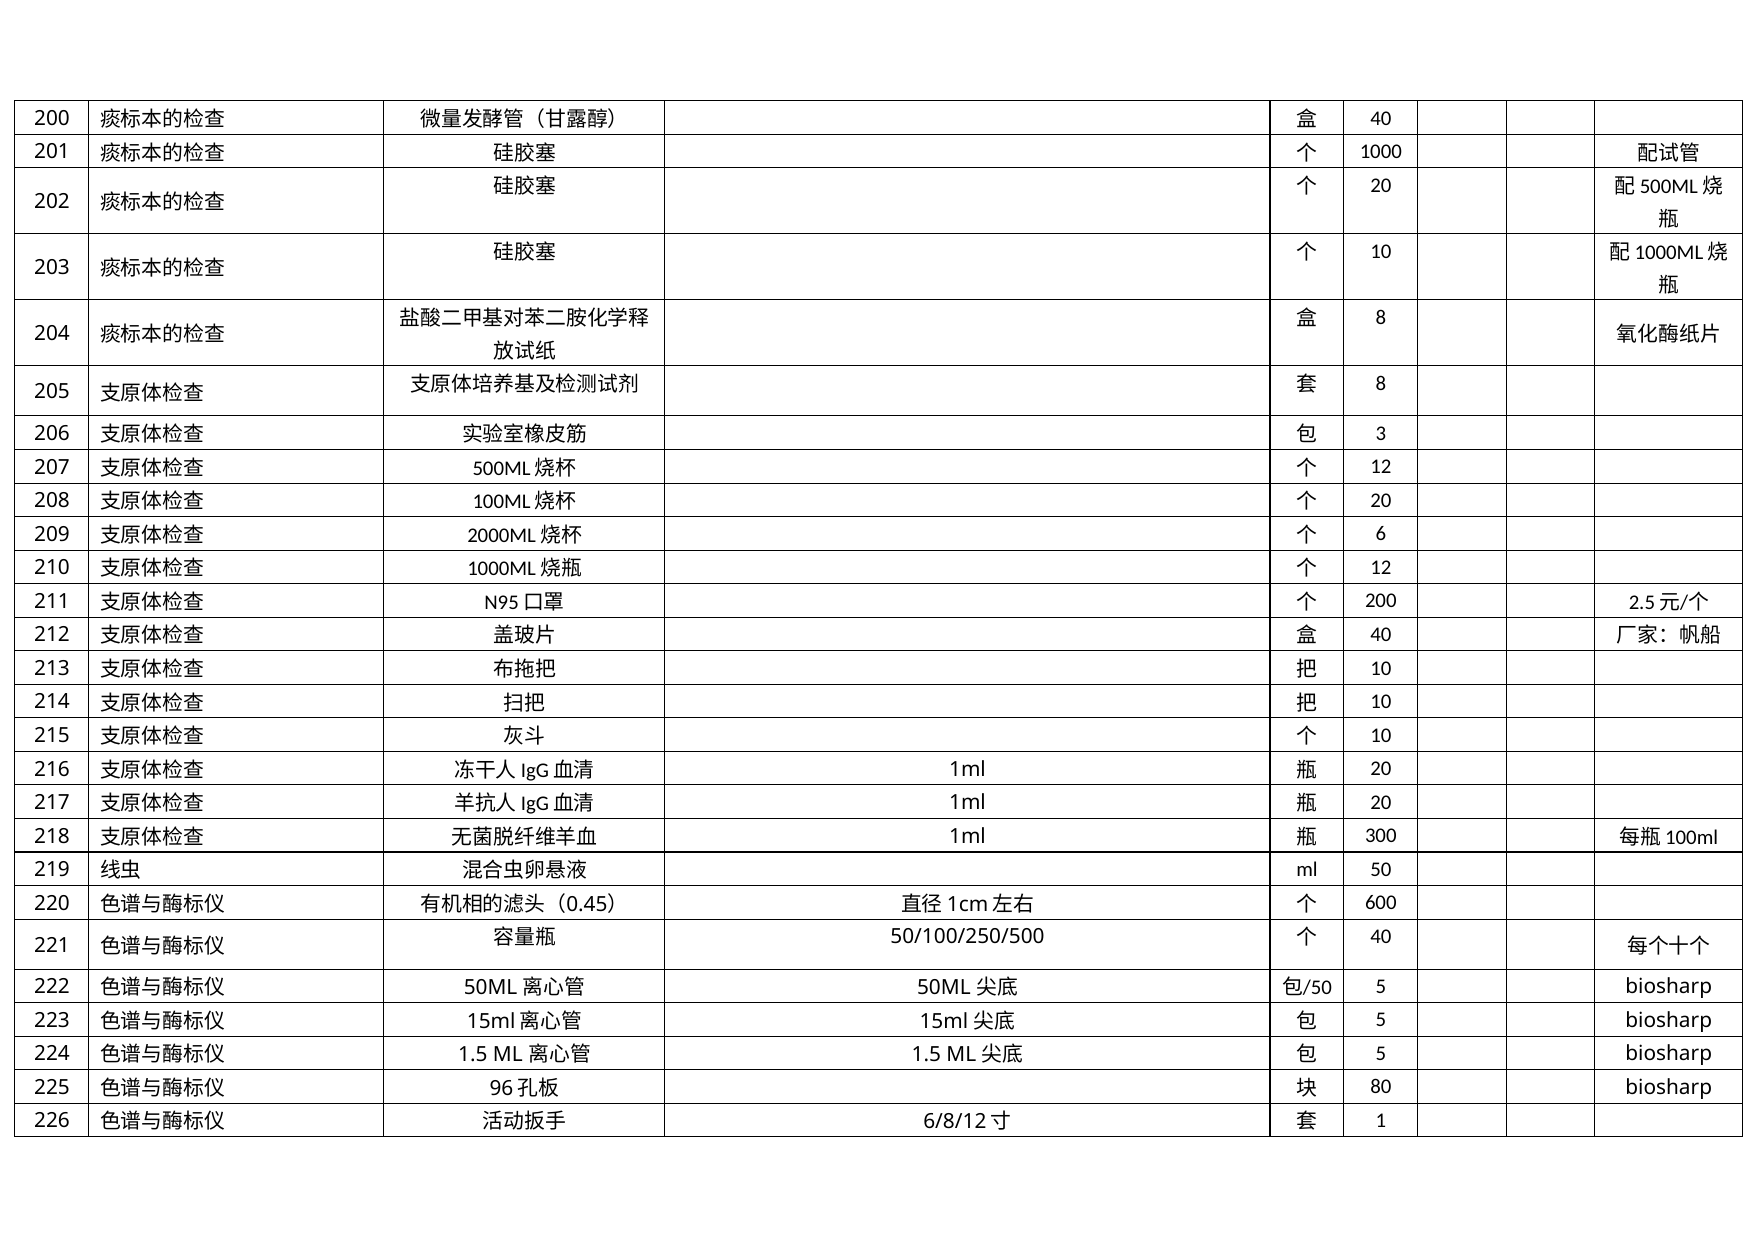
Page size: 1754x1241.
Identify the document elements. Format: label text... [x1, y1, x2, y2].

table_cell 色谱与酶标仪 [89, 1003, 383, 1036]
table_cell [1595, 450, 1742, 482]
table_cell 套 [1271, 1104, 1343, 1136]
table_cell [1507, 234, 1594, 299]
table_cell 每个十个 [1595, 920, 1742, 968]
table_cell 痰标本的检查 [89, 234, 383, 299]
table_cell [1595, 517, 1742, 549]
table_cell 个 [1271, 517, 1343, 549]
table_cell [665, 685, 1269, 717]
table_cell 217 [15, 785, 88, 818]
table_cell 213 [15, 651, 88, 684]
table_cell [1418, 416, 1506, 449]
table_cell 支原体培养基及检测试剂 [384, 366, 664, 415]
table_cell [1507, 1037, 1594, 1069]
table_cell 支原体检查 [89, 651, 383, 684]
table_cell [1507, 300, 1594, 365]
table_cell [1507, 685, 1594, 717]
table_cell [1507, 819, 1594, 851]
table_cell 盒 [1271, 618, 1343, 650]
table_cell 80 [1344, 1070, 1417, 1103]
table_cell 有机相的滤头（0.45） [384, 886, 664, 918]
table_cell 灰斗 [384, 718, 664, 751]
table_cell 盒 [1271, 300, 1343, 365]
table_cell 221 [15, 920, 88, 968]
table_cell 瓶 [1271, 819, 1343, 851]
table_cell [665, 366, 1269, 415]
table_cell 块 [1271, 1070, 1343, 1103]
table_cell [1418, 234, 1506, 299]
table_cell 208 [15, 484, 88, 516]
table_cell 20 [1344, 785, 1417, 818]
table_cell 套 [1271, 366, 1343, 415]
table_cell [1418, 450, 1506, 482]
table_cell 盐酸二甲基对苯二胺化学释放试纸 [384, 300, 664, 365]
table_cell 包 [1271, 1037, 1343, 1069]
table_cell 色谱与酶标仪 [89, 886, 383, 918]
table_cell [1418, 853, 1506, 885]
table_cell biosharp [1595, 970, 1742, 1002]
table_cell 扫把 [384, 685, 664, 717]
table_cell 225 [15, 1070, 88, 1103]
table_cell 200 [1344, 584, 1417, 617]
table_cell 223 [15, 1003, 88, 1036]
table_cell 个 [1271, 920, 1343, 968]
table_cell 1000ML烧瓶 [384, 551, 664, 583]
table_cell 硅胶塞 [384, 135, 664, 167]
table_cell 214 [15, 685, 88, 717]
table_cell 50/100/250/500 [665, 920, 1269, 968]
table_cell [665, 450, 1269, 482]
table_cell 40 [1344, 101, 1417, 134]
table_cell 222 [15, 970, 88, 1002]
table_cell 支原体检查 [89, 618, 383, 650]
table_cell [1595, 1104, 1742, 1136]
table_cell [1595, 886, 1742, 918]
table_cell N95口罩 [384, 584, 664, 617]
table_cell 200 [15, 101, 88, 134]
table_cell 羊抗人IgG血清 [384, 785, 664, 818]
table_cell [665, 101, 1269, 134]
table_cell 40 [1344, 618, 1417, 650]
table_cell [1507, 1003, 1594, 1036]
table_cell 包/50 [1271, 970, 1343, 1002]
table_cell 把 [1271, 651, 1343, 684]
table_cell 5 [1344, 1037, 1417, 1069]
table_cell 10 [1344, 651, 1417, 684]
table_cell 个 [1271, 886, 1343, 918]
table_cell [1507, 366, 1594, 415]
table_cell [665, 517, 1269, 549]
table_cell 硅胶塞 [384, 234, 664, 299]
table_cell 50 [1344, 853, 1417, 885]
table_cell 线虫 [89, 853, 383, 885]
table_cell [665, 853, 1269, 885]
table_cell 212 [15, 618, 88, 650]
table_cell [1507, 135, 1594, 167]
table_cell 配试管 [1595, 135, 1742, 167]
table_cell [665, 651, 1269, 684]
table_cell 包 [1271, 1003, 1343, 1036]
table_cell [1507, 101, 1594, 134]
table_cell 每瓶100ml [1595, 819, 1742, 851]
table_cell 支原体检查 [89, 450, 383, 482]
table_cell 瓶 [1271, 785, 1343, 818]
table_cell [665, 234, 1269, 299]
table_cell 盖玻片 [384, 618, 664, 650]
table_cell ml [1271, 853, 1343, 885]
table_cell 支原体检查 [89, 517, 383, 549]
table_cell [1507, 1070, 1594, 1103]
table_cell biosharp [1595, 1070, 1742, 1103]
table_cell 216 [15, 752, 88, 784]
table_cell 个 [1271, 135, 1343, 167]
table_cell 1ml [665, 819, 1269, 851]
table_cell 支原体检查 [89, 551, 383, 583]
table_cell 203 [15, 234, 88, 299]
table_cell 支原体检查 [89, 584, 383, 617]
table_cell [1507, 886, 1594, 918]
table_cell [1595, 785, 1742, 818]
table_cell 20 [1344, 168, 1417, 233]
table_cell [1595, 551, 1742, 583]
table_cell [1418, 618, 1506, 650]
table_cell 色谱与酶标仪 [89, 1104, 383, 1136]
table_cell 个 [1271, 234, 1343, 299]
table_cell 226 [15, 1104, 88, 1136]
table_cell 500ML烧杯 [384, 450, 664, 482]
table_cell [1418, 517, 1506, 549]
table_cell [1418, 135, 1506, 167]
table_cell [1418, 886, 1506, 918]
table_cell [1418, 584, 1506, 617]
table_cell [1507, 752, 1594, 784]
table_cell 300 [1344, 819, 1417, 851]
table_cell 支原体检查 [89, 366, 383, 415]
table_cell 个 [1271, 551, 1343, 583]
table_cell 220 [15, 886, 88, 918]
table_cell 实验室橡皮筋 [384, 416, 664, 449]
table_cell 201 [15, 135, 88, 167]
table_cell 50ML 尖底 [665, 970, 1269, 1002]
table_cell 218 [15, 819, 88, 851]
table_cell [1507, 853, 1594, 885]
table_cell [1507, 416, 1594, 449]
table_cell 个 [1271, 484, 1343, 516]
table_cell 色谱与酶标仪 [89, 920, 383, 968]
table_cell 1ml [665, 752, 1269, 784]
table_cell [665, 300, 1269, 365]
table_cell 8 [1344, 366, 1417, 415]
table_cell 12 [1344, 450, 1417, 482]
table_cell 10 [1344, 685, 1417, 717]
table_cell [1595, 366, 1742, 415]
table_cell [1507, 618, 1594, 650]
table_cell 6/8/12寸 [665, 1104, 1269, 1136]
table_cell 224 [15, 1037, 88, 1069]
table_cell [665, 584, 1269, 617]
table_cell 支原体检查 [89, 752, 383, 784]
table_cell [1595, 484, 1742, 516]
table_cell 1.5 ML 离心管 [384, 1037, 664, 1069]
table_cell [1595, 853, 1742, 885]
table_cell [1595, 718, 1742, 751]
table_cell 15ml 尖底 [665, 1003, 1269, 1036]
table_cell [1507, 517, 1594, 549]
table_cell [1595, 101, 1742, 134]
table_cell [1418, 101, 1506, 134]
table_cell 盒 [1271, 101, 1343, 134]
table_cell 6 [1344, 517, 1417, 549]
table_cell 色谱与酶标仪 [89, 1037, 383, 1069]
table_cell biosharp [1595, 1037, 1742, 1069]
table_cell 40 [1344, 920, 1417, 968]
table_cell 支原体检查 [89, 718, 383, 751]
table_cell 氧化酶纸片 [1595, 300, 1742, 365]
table_cell 包 [1271, 416, 1343, 449]
table_cell 20 [1344, 484, 1417, 516]
table_cell [665, 416, 1269, 449]
table_cell [1507, 785, 1594, 818]
table_cell [1507, 920, 1594, 968]
table_cell 痰标本的检查 [89, 300, 383, 365]
table_cell biosharp [1595, 1003, 1742, 1036]
table_cell 15ml离心管 [384, 1003, 664, 1036]
table_cell 支原体检查 [89, 416, 383, 449]
table_cell 支原体检查 [89, 819, 383, 851]
table_cell [665, 168, 1269, 233]
table_cell [665, 551, 1269, 583]
table_cell 无菌脱纤维羊血 [384, 819, 664, 851]
table_cell 把 [1271, 685, 1343, 717]
table_cell [665, 1070, 1269, 1103]
table_cell 3 [1344, 416, 1417, 449]
table_cell 色谱与酶标仪 [89, 970, 383, 1002]
table_cell [1507, 584, 1594, 617]
table_cell 痰标本的检查 [89, 101, 383, 134]
table_cell 5 [1344, 1003, 1417, 1036]
table_cell 20 [1344, 752, 1417, 784]
table_cell [1418, 718, 1506, 751]
table_cell 个 [1271, 450, 1343, 482]
table_cell 202 [15, 168, 88, 233]
table_cell 219 [15, 853, 88, 885]
table_cell [1418, 819, 1506, 851]
table_cell [1507, 718, 1594, 751]
table_cell 活动扳手 [384, 1104, 664, 1136]
table_cell 个 [1271, 584, 1343, 617]
table_cell [1418, 651, 1506, 684]
table_cell 5 [1344, 970, 1417, 1002]
table_cell 10 [1344, 234, 1417, 299]
table_cell 206 [15, 416, 88, 449]
table_cell 8 [1344, 300, 1417, 365]
table_cell [1418, 785, 1506, 818]
table_cell [1418, 366, 1506, 415]
table_cell [1507, 651, 1594, 684]
table_cell [1507, 551, 1594, 583]
table_cell 2.5元/个 [1595, 584, 1742, 617]
table_cell 209 [15, 517, 88, 549]
table_cell [1507, 168, 1594, 233]
table_cell [1595, 416, 1742, 449]
table_cell 1 [1344, 1104, 1417, 1136]
table_cell 硅胶塞 [384, 168, 664, 233]
table_cell [1507, 1104, 1594, 1136]
table_cell 痰标本的检查 [89, 168, 383, 233]
table_cell 10 [1344, 718, 1417, 751]
table_cell 600 [1344, 886, 1417, 918]
table_cell [1507, 450, 1594, 482]
table_cell [1418, 1003, 1506, 1036]
table_cell [1595, 752, 1742, 784]
table_cell 冻干人IgG血清 [384, 752, 664, 784]
table_cell 色谱与酶标仪 [89, 1070, 383, 1103]
table_cell 配1000ML烧瓶 [1595, 234, 1742, 299]
table_cell [1418, 551, 1506, 583]
table_cell 瓶 [1271, 752, 1343, 784]
table_cell 207 [15, 450, 88, 482]
table_cell 痰标本的检查 [89, 135, 383, 167]
table_cell 配500ML烧瓶 [1595, 168, 1742, 233]
table_cell 1.5 ML 尖底 [665, 1037, 1269, 1069]
table_cell 205 [15, 366, 88, 415]
table_cell 支原体检查 [89, 785, 383, 818]
table_cell [665, 718, 1269, 751]
table_cell [1507, 484, 1594, 516]
table_cell [1418, 168, 1506, 233]
table_cell 204 [15, 300, 88, 365]
table_cell [1418, 685, 1506, 717]
table_cell 混合虫卵悬液 [384, 853, 664, 885]
table_cell 直径1cm左右 [665, 886, 1269, 918]
table_cell 微量发酵管（甘露醇） [384, 101, 664, 134]
table_cell 1ml [665, 785, 1269, 818]
table_cell 容量瓶 [384, 920, 664, 968]
table_cell 1000 [1344, 135, 1417, 167]
table_cell 12 [1344, 551, 1417, 583]
table_cell [1418, 1104, 1506, 1136]
table_cell 215 [15, 718, 88, 751]
table_cell 211 [15, 584, 88, 617]
table_cell 96孔板 [384, 1070, 664, 1103]
table_cell [1418, 484, 1506, 516]
table_cell 个 [1271, 168, 1343, 233]
table_cell 支原体检查 [89, 484, 383, 516]
table_cell 210 [15, 551, 88, 583]
table_cell [1595, 685, 1742, 717]
table_cell 布拖把 [384, 651, 664, 684]
table_cell 厂家：帆船 [1595, 618, 1742, 650]
table_cell [665, 484, 1269, 516]
table_cell 2000ML烧杯 [384, 517, 664, 549]
table_cell [665, 618, 1269, 650]
table_cell [1418, 920, 1506, 968]
table_cell [1418, 300, 1506, 365]
table_cell 支原体检查 [89, 685, 383, 717]
table_cell [1418, 752, 1506, 784]
table_cell [1595, 651, 1742, 684]
table_cell 50ML 离心管 [384, 970, 664, 1002]
table_cell 100ML烧杯 [384, 484, 664, 516]
table_cell [1418, 1037, 1506, 1069]
table_cell [665, 135, 1269, 167]
table_cell 个 [1271, 718, 1343, 751]
table_cell [1418, 1070, 1506, 1103]
table_cell [1418, 970, 1506, 1002]
table_cell [1507, 970, 1594, 1002]
